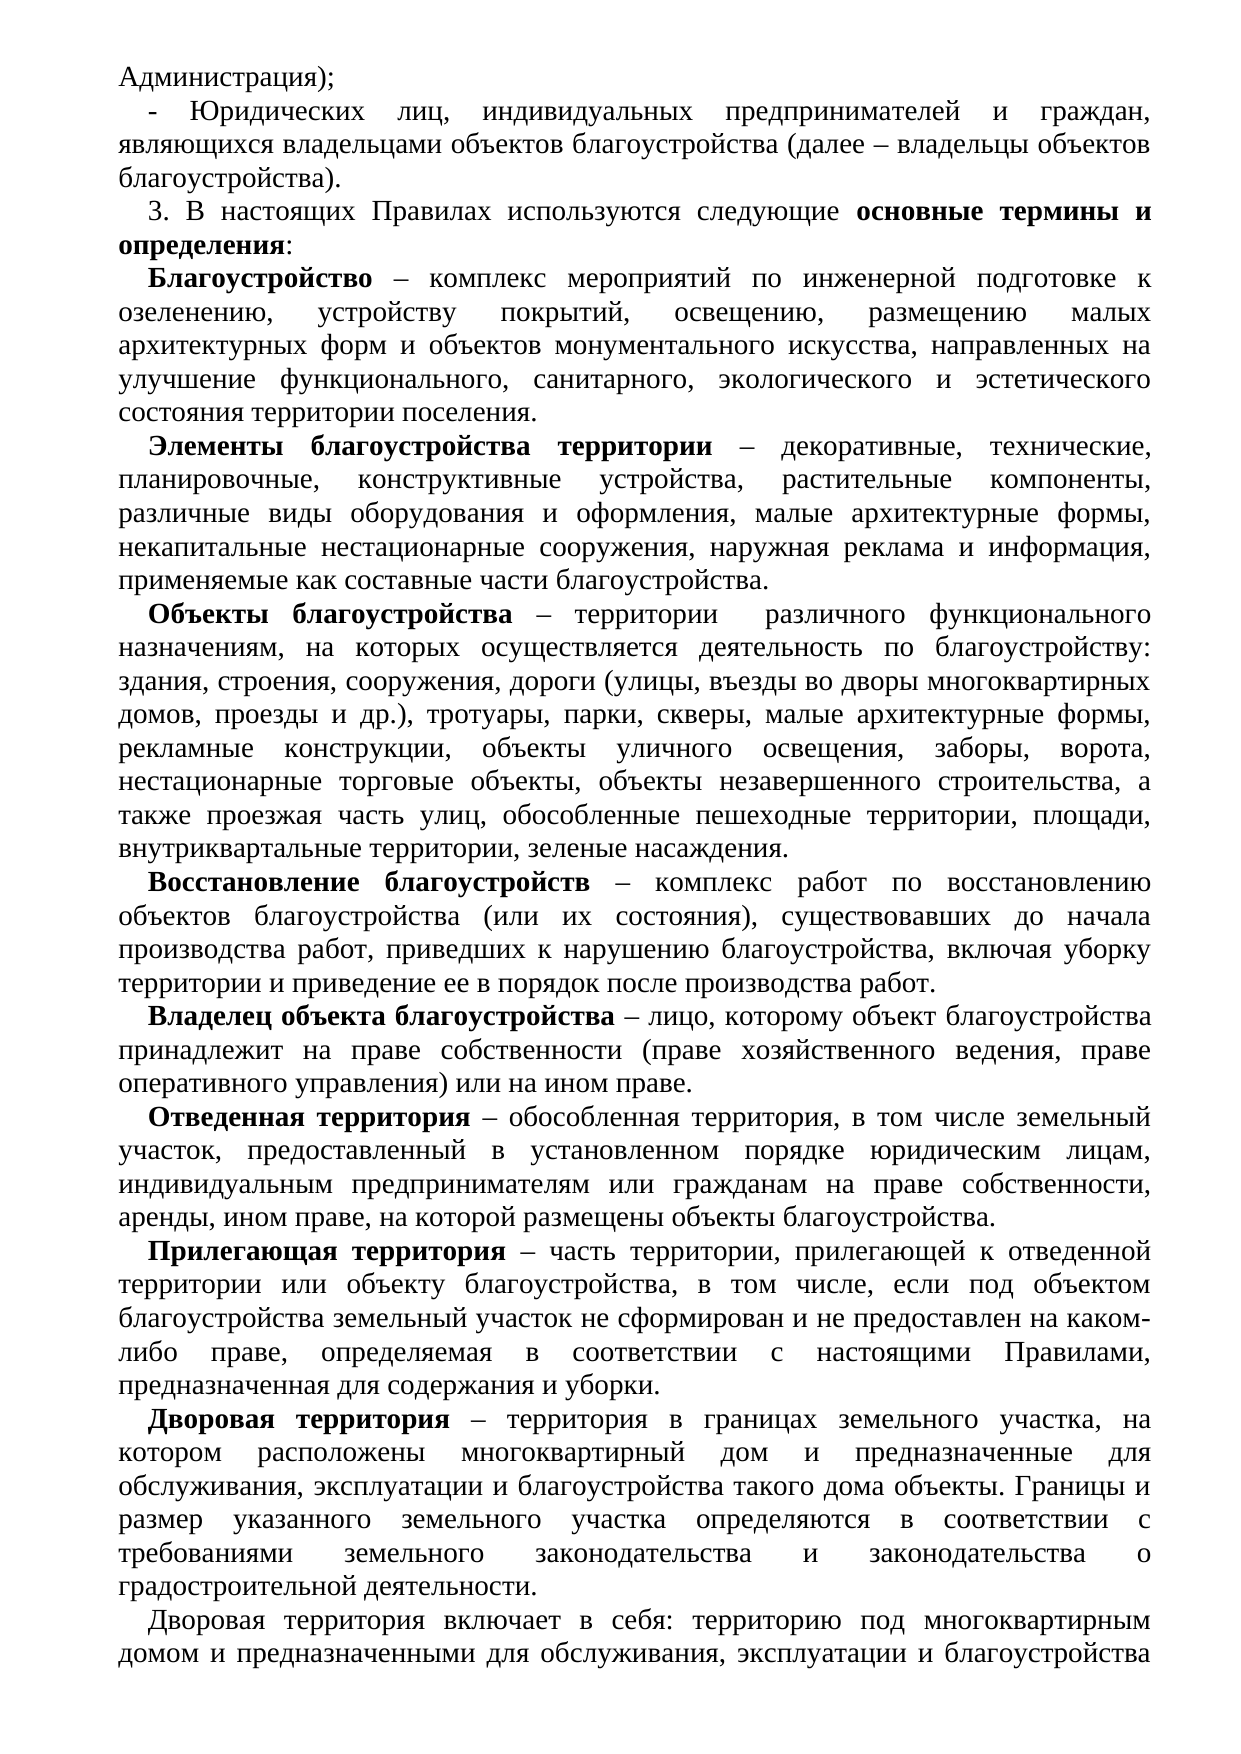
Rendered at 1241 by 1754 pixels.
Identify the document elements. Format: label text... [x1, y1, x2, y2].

text Отведенная территория – обособленная территория, в том числе земельный участок, предоставленный в установленном порядке юридическим лицам, индивидуальным предпринимателям или гражданам на праве собственности, аренды, ином праве, на которой размещены объекты благоустройства. [118, 1099, 1152, 1233]
text Владелец объекта благоустройства – лицо, которому объект благоустройства принадлежит на праве собственности (праве хозяйственного ведения, праве оперативного управления) или на ином праве. [118, 998, 1152, 1099]
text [118, 59, 1152, 93]
text - Юридических лиц, индивидуальных предпринимателей и граждан, являющихся владельцами объектов благоустройства (далее – владельцы объектов благоустройства). [118, 93, 1152, 193]
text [118, 1602, 1152, 1669]
text Восстановление благоустройств – комплекс работ по восстановлению объектов благоустройства (или их состояния), существовавших до начала производства работ, приведших к нарушению благоустройства, включая уборку территории и приведение ее в порядок после производства работ. [118, 864, 1152, 998]
text 3. В настоящих Правилах используются следующие основные термины и определения: [118, 193, 1152, 260]
text Благоустройство – комплекс мероприятий по инженерной подготовке к озеленению, устройству покрытий, освещению, размещению малых архитектурных форм и объектов монументального искусства, направленных на улучшение функционального, санитарного, экологического и эстетического состояния территории поселения. [118, 260, 1152, 428]
text Дворовая территория – территория в границах земельного участка, на котором расположены многоквартирный дом и предназначенные для обслуживания, эксплуатации и благоустройства такого дома объекты. Границы и размер указанного земельного участка определяются в соответствии с требованиями земельного законодательства и законодательства о градостроительной деятельности. [118, 1401, 1152, 1602]
text Прилегающая территория – часть территории, прилегающей к отведенной территории или объекту благоустройства, в том числе, если под объектом благоустройства земельный участок не сформирован и не предоставлен на каком-либо праве, определяемая в соответствии с настоящими Правилами, предназначенная для содержания и уборки. [118, 1233, 1152, 1401]
text Объекты благоустройства – территории различного функционального назначениям, на которых осуществляется деятельность по благоустройству: здания, строения, сооружения, дороги (улицы, въезды во дворы многоквартирных домов, проезды и др.), тротуары, парки, скверы, малые архитектурные формы, рекламные конструкции, объекты уличного освещения, заборы, ворота, нестационарные торговые объекты, объекты незавершенного строительства, а также проезжая часть улиц, обособленные пешеходные территории, площади, внутриквартальные территории, зеленые насаждения. [118, 596, 1152, 864]
text Элементы благоустройства территории – декоративные, технические, планировочные, конструктивные устройства, растительные компоненты, различные виды оборудования и оформления, малые архитектурные формы, некапитальные нестационарные сооружения, наружная реклама и информация, применяемые как составные части благоустройства. [118, 428, 1152, 596]
